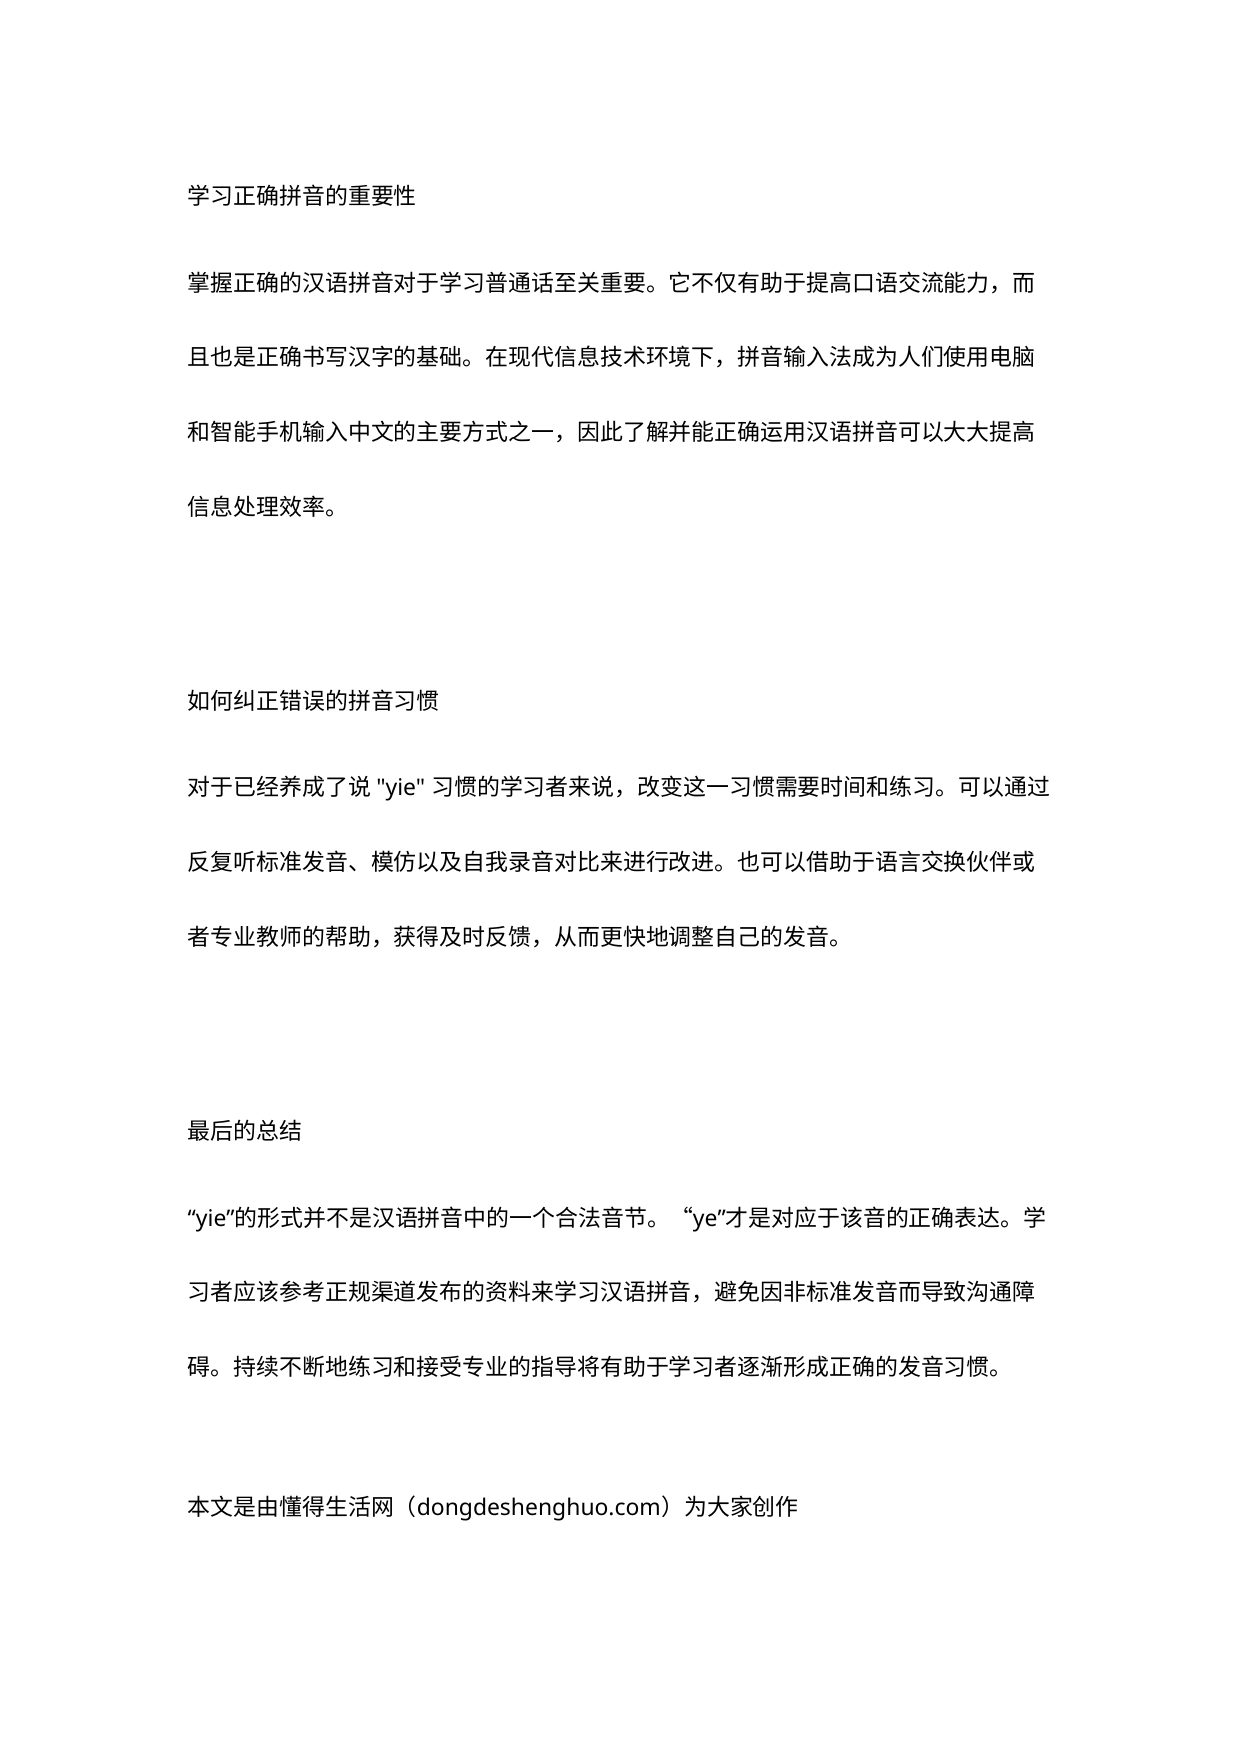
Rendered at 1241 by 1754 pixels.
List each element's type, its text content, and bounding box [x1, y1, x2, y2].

text 本文是由懂得生活网（dongdeshenghuo.com）为大家创作 [187, 1473, 1053, 1538]
text 掌握正确的汉语拼音对于学习普通话至关重要。它不仅有助于提高口语交流能力，而且也是正确书写汉字的基础。在现代信息技术环境下，拼音输入法成为人们使用电脑和智能手机输入中文的主要方式之一，因此了解并能正确运用汉语拼音可以大大提高信息处理效率。 [187, 248, 1053, 538]
text 如何纠正错误的拼音习惯 [187, 667, 1053, 732]
text 对于已经养成了说 "yie" 习惯的学习者来说，改变这一习惯需要时间和练习。可以通过反复听标准发音、模仿以及自我录音对比来进行改进。也可以借助于语言交换伙伴或者专业教师的帮助，获得及时反馈，从而更快地调整自己的发音。 [187, 753, 1053, 968]
text 学习正确拼音的重要性 [187, 162, 1053, 227]
text 最后的总结 [187, 1097, 1053, 1162]
text “yie”的形式并不是汉语拼音中的一个合法音节。“ye”才是对应于该音的正确表达。学习者应该参考正规渠道发布的资料来学习汉语拼音，避免因非标准发音而导致沟通障碍。持续不断地练习和接受专业的指导将有助于学习者逐渐形成正确的发音习惯。 [187, 1184, 1053, 1398]
